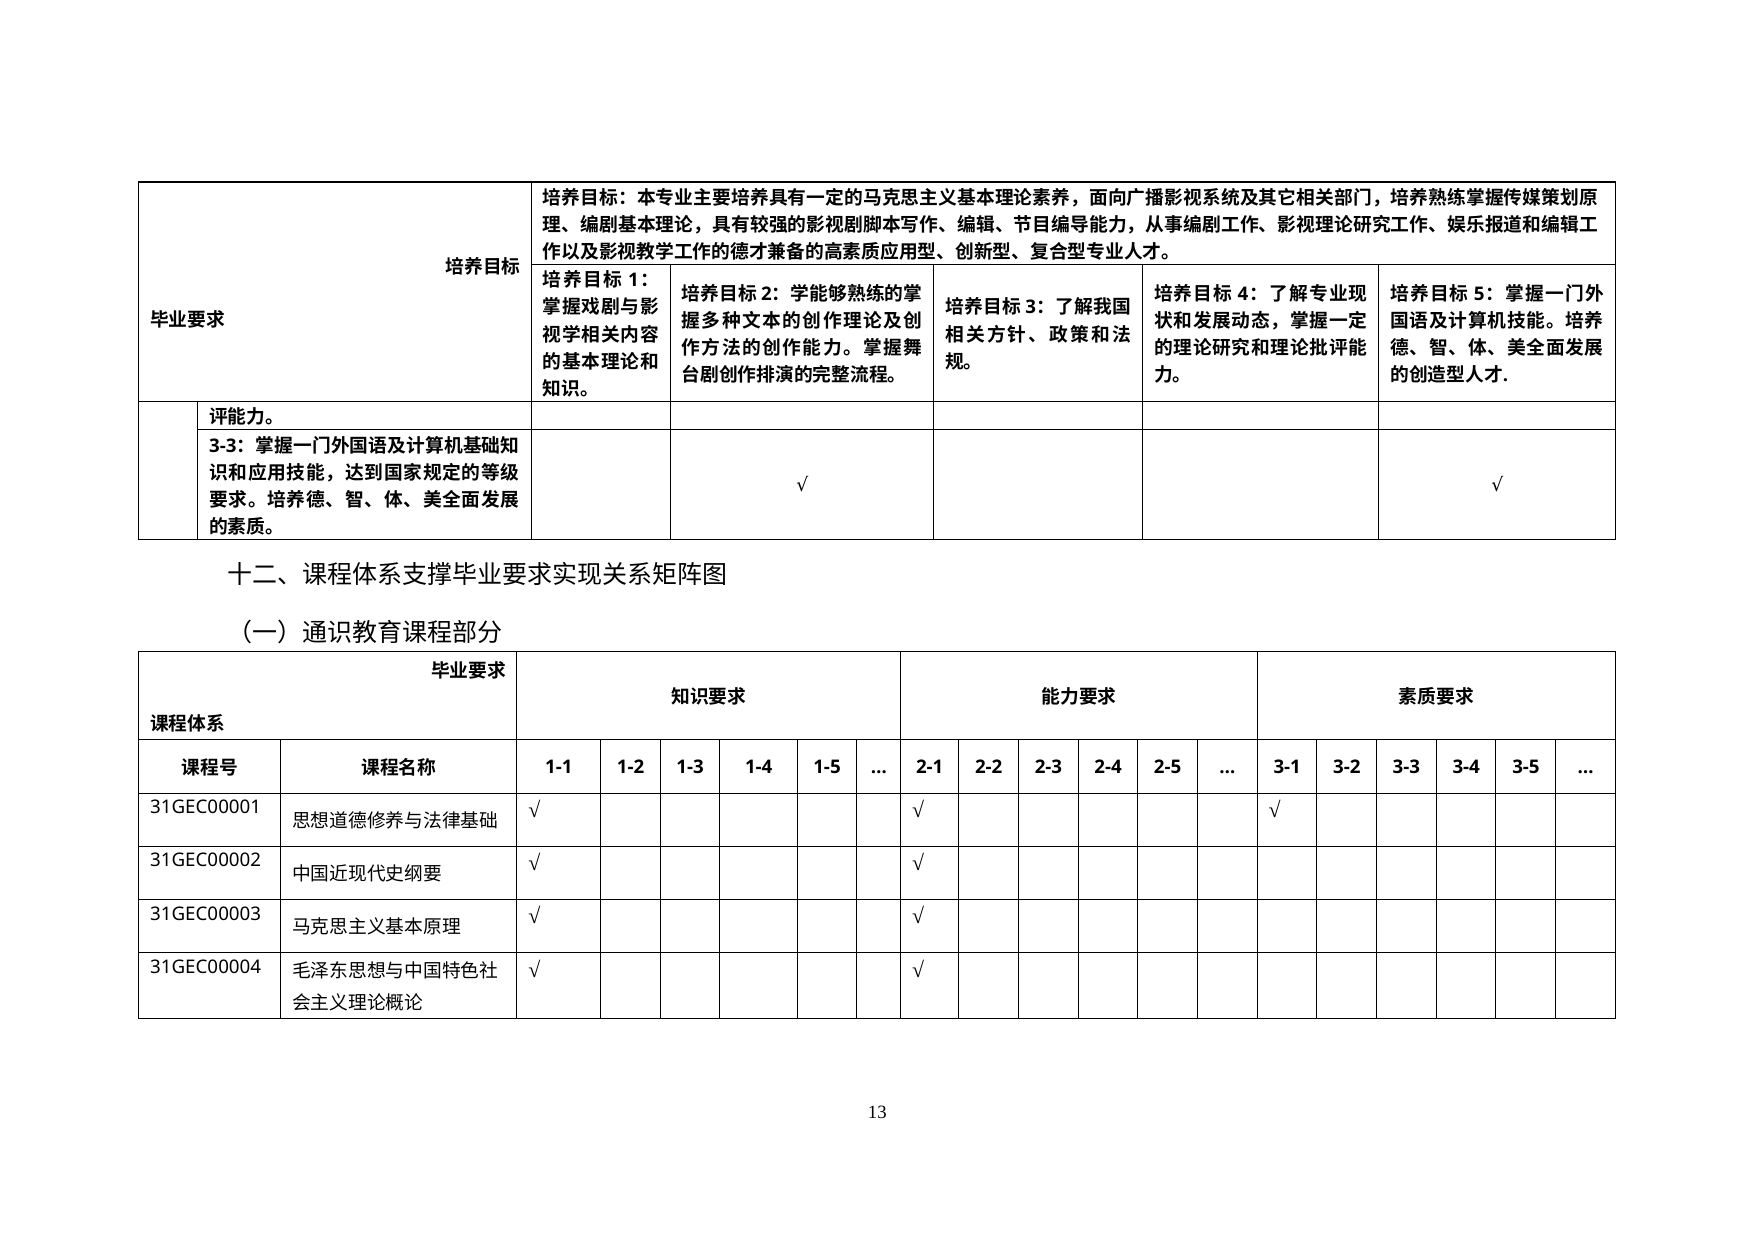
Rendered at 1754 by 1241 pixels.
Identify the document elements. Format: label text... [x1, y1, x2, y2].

table_cell [601, 847, 660, 899]
table_cell [720, 900, 797, 952]
table_cell 培养目标3：了解我国相关方针、政策和法规。 [934, 265, 1142, 401]
table_cell [959, 900, 1018, 952]
table_cell [1556, 847, 1615, 899]
table_cell [1019, 953, 1078, 1018]
table_cell √ [517, 847, 600, 899]
table_cell 1-2 [601, 740, 660, 792]
table_cell 3-1 [1258, 740, 1316, 792]
table_cell 培养目标1：掌握戏剧与影视学相关内容的基本理论和知识。 [532, 265, 670, 401]
table_cell [1138, 953, 1197, 1018]
table_cell [720, 953, 797, 1018]
text （一）通识教育课程部分 [177, 605, 1577, 651]
table_cell 思想道德修养与法律基础 [281, 794, 516, 846]
table_cell 课程号 [139, 740, 280, 792]
table_header 培养目标 毕业要求 [139, 183, 531, 401]
table_cell [1496, 794, 1555, 846]
table_header 能力要求 [901, 652, 1257, 739]
table_cell [1377, 953, 1436, 1018]
table_cell … [1556, 740, 1615, 792]
table_cell 3-3 [1377, 740, 1436, 792]
table_cell √ [901, 900, 958, 952]
table_cell √ [901, 953, 958, 1018]
table_cell [857, 847, 900, 899]
table_cell [661, 953, 719, 1018]
table_cell [1138, 847, 1197, 899]
table_cell [857, 900, 900, 952]
table_cell 培养目标4：了解专业现状和发展动态，掌握一定的理论研究和理论批评能力。 [1143, 265, 1378, 401]
table_cell √ [901, 794, 958, 846]
table_cell 课程名称 [281, 740, 516, 792]
table_cell [1138, 794, 1197, 846]
table_cell [1198, 900, 1257, 952]
table_cell [1317, 900, 1376, 952]
table_cell 1-1 [517, 740, 600, 792]
table_cell 31GEC00003 [139, 900, 280, 952]
table_cell [1198, 847, 1257, 899]
table_cell √ [1379, 430, 1615, 539]
table_cell [798, 900, 856, 952]
table_cell [1317, 847, 1376, 899]
table_cell [661, 794, 719, 846]
table_header 毕业要求 课程体系 [139, 652, 516, 739]
table_cell 3-4 [1437, 740, 1495, 792]
table_cell [798, 794, 856, 846]
table_cell [1556, 953, 1615, 1018]
table_cell [1143, 402, 1378, 429]
table_cell √ [517, 953, 600, 1018]
table_cell 1-3 [661, 740, 719, 792]
table_cell 2-5 [1138, 740, 1197, 792]
table_cell [1258, 900, 1316, 952]
table_cell [720, 847, 797, 899]
table_cell [1496, 953, 1555, 1018]
table_cell [1258, 953, 1316, 1018]
table_cell 2-4 [1079, 740, 1137, 792]
table_cell [1556, 794, 1615, 846]
table_cell [1079, 794, 1137, 846]
table_cell [1437, 794, 1495, 846]
table_cell [934, 430, 1142, 539]
table_cell [798, 847, 856, 899]
table_header 素质要求 [1258, 652, 1615, 739]
table_cell [1377, 847, 1436, 899]
table_cell [798, 953, 856, 1018]
table_cell [1437, 847, 1495, 899]
table_cell [671, 402, 933, 429]
table_cell [1198, 794, 1257, 846]
table_cell 31GEC00001 [139, 794, 280, 846]
table_cell 3-3：掌握一门外国语及计算机基础知识和应用技能，达到国家规定的等级要求。培养德、智、体、美全面发展的素质。 [198, 430, 531, 539]
table_cell [1379, 402, 1615, 429]
table_cell [532, 430, 670, 539]
table_header 培养目标：本专业主要培养具有一定的马克思主义基本理论素养，面向广播影视系统及其它相关部门，培养熟练掌握传媒策划原理、编剧基本理论，具有较强的影视剧脚本写作、编辑、节目编导能力，从事编剧工作、影视理论研究工作、娱乐报道和编辑工作以及影视教学工作的德才兼备的高素质应用型、创新型、复合型专业人才。 [532, 183, 1615, 264]
table_cell [1377, 794, 1436, 846]
table_cell 培养目标5：掌握一门外国语及计算机技能。培养德、智、体、美全面发展的创造型人才. [1379, 265, 1615, 401]
table_cell [1317, 953, 1376, 1018]
table_cell [1496, 900, 1555, 952]
table_cell [661, 900, 719, 952]
table_cell [1437, 900, 1495, 952]
table_cell √ [1258, 794, 1316, 846]
table_cell [1079, 847, 1137, 899]
table_cell √ [934, 402, 1142, 429]
table_cell [1317, 794, 1376, 846]
table_cell 马克思主义基本原理 [281, 900, 516, 952]
table_cell [959, 847, 1018, 899]
table_cell [1437, 953, 1495, 1018]
table_cell √ [901, 847, 958, 899]
table_cell [1143, 430, 1378, 539]
table_cell [1019, 794, 1078, 846]
table_cell … [857, 740, 900, 792]
table_cell [1556, 900, 1615, 952]
table_cell [720, 794, 797, 846]
table_cell [1079, 900, 1137, 952]
table_cell 培养目标2：学能够熟练的掌握多种文本的创作理论及创作方法的创作能力。掌握舞台剧创作排演的完整流程。 [671, 265, 933, 401]
table_header 知识要求 [517, 652, 900, 739]
table_cell [601, 794, 660, 846]
table_cell 2-1 [901, 740, 958, 792]
table_cell √ [517, 794, 600, 846]
table_cell [857, 794, 900, 846]
table_cell 3-2：掌握文献检索、资料查询的基本方法，具有一定的理论研究和理论批评能力。 [198, 402, 531, 429]
table_cell 毛泽东思想与中国特色社会主义理论概论 [281, 953, 516, 1018]
table_cell 1-5 [798, 740, 856, 792]
table_cell 3-2 [1317, 740, 1376, 792]
text 十二、课程体系支撑毕业要求实现关系矩阵图 [177, 540, 1577, 605]
table_cell [959, 953, 1018, 1018]
table_cell 3-5 [1496, 740, 1555, 792]
table_cell [1019, 847, 1078, 899]
table_cell [1138, 900, 1197, 952]
table_cell [601, 953, 660, 1018]
table_cell [857, 953, 900, 1018]
table_cell [1258, 847, 1316, 899]
table_cell 中国近现代史纲要 [281, 847, 516, 899]
table_cell [959, 794, 1018, 846]
table_cell [1377, 900, 1436, 952]
table_cell 2-3 [1019, 740, 1078, 792]
table_cell 31GEC00004 [139, 953, 280, 1018]
table_cell √ [671, 430, 933, 539]
table_cell [661, 847, 719, 899]
table_cell [1019, 900, 1078, 952]
table_cell [532, 402, 670, 429]
table_cell 31GEC00002 [139, 847, 280, 899]
table_cell … [1198, 740, 1257, 792]
table_cell 1-4 [720, 740, 797, 792]
table_cell 2-2 [959, 740, 1018, 792]
table_cell [601, 900, 660, 952]
table_cell [1496, 847, 1555, 899]
table_cell [1079, 953, 1137, 1018]
table_cell √ [517, 900, 600, 952]
table_cell [1198, 953, 1257, 1018]
